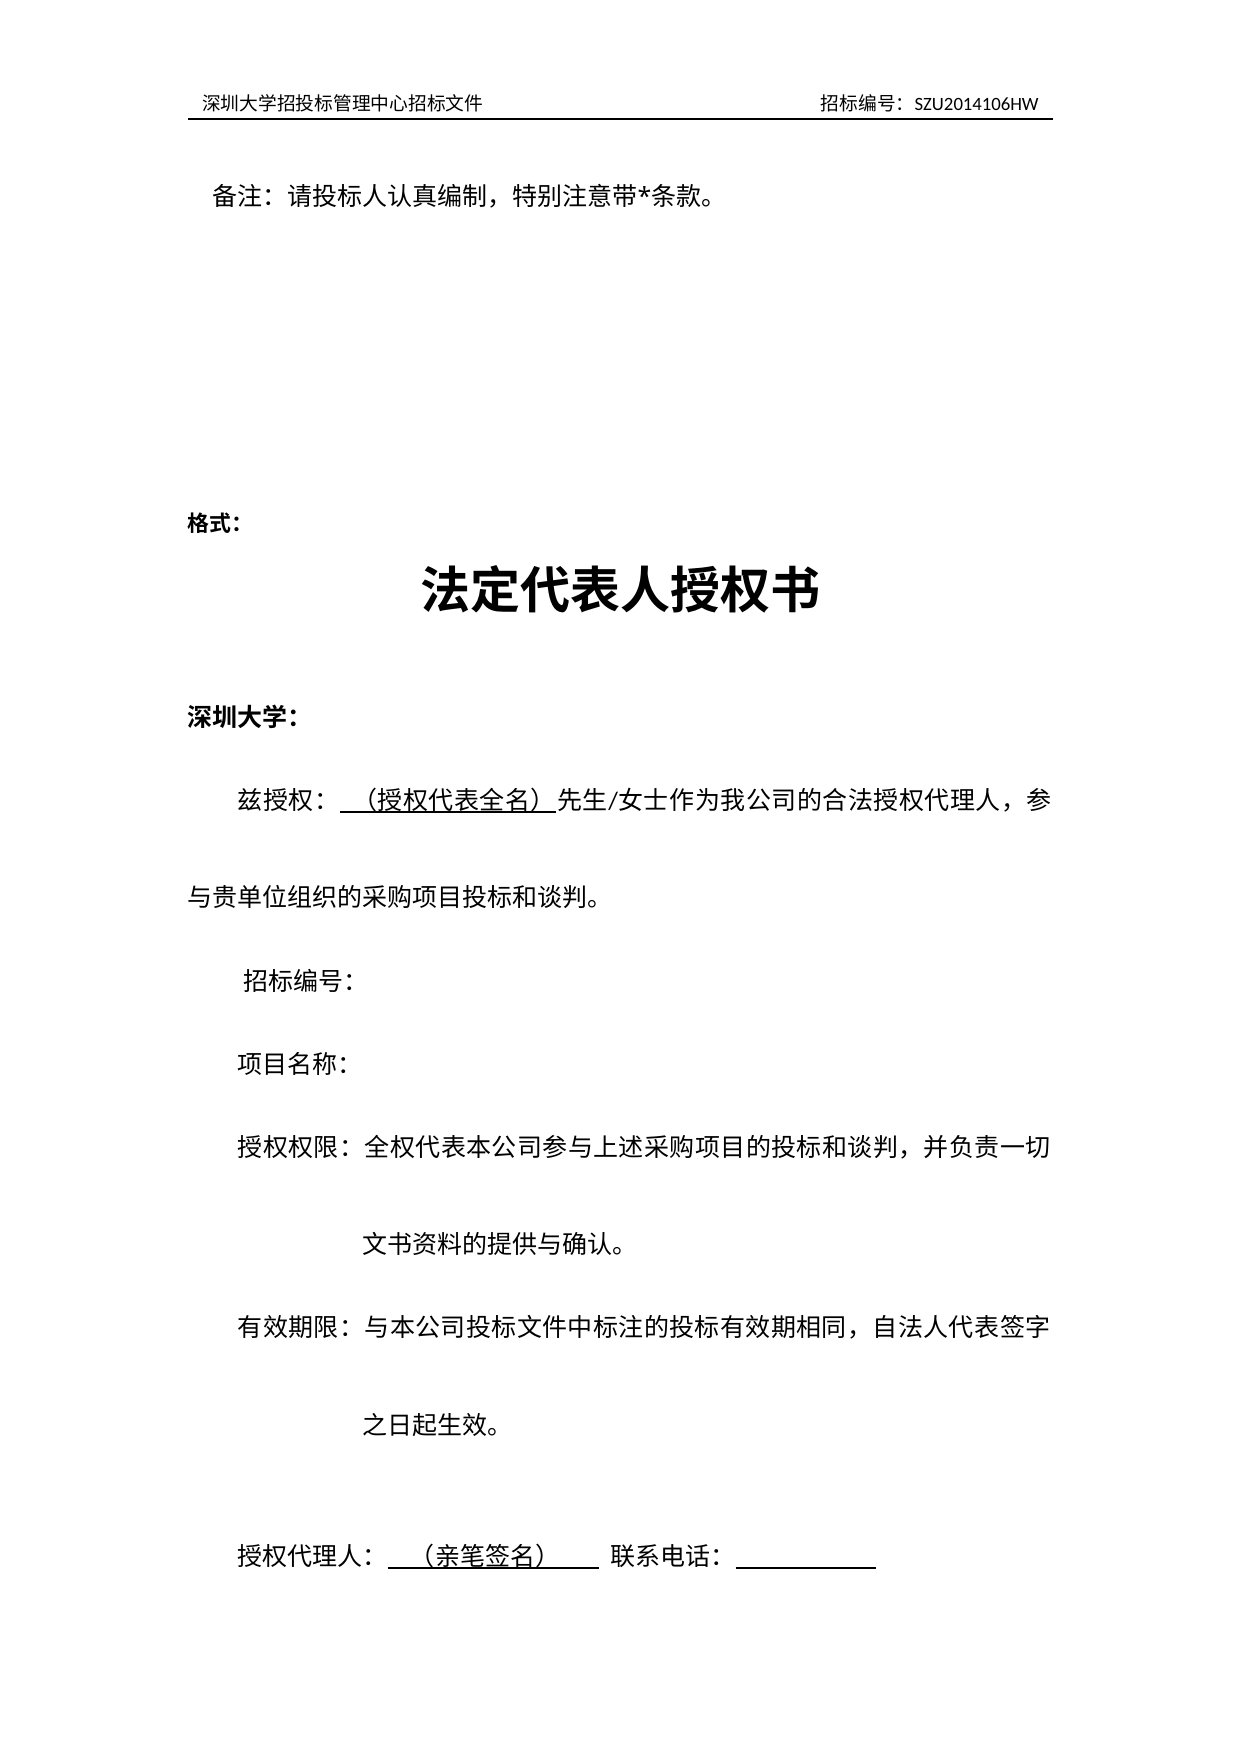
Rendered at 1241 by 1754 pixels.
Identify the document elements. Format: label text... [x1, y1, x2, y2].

text 深圳大学： [187, 683, 1053, 748]
text 招标编号： [187, 947, 1053, 1012]
text 项目名称： [187, 1030, 1053, 1095]
text 授权代理人： （亲笔签名） 联系电话： [187, 1522, 1053, 1587]
text 备注：请投标人认真编制，特别注意带*条款。 [187, 162, 1053, 227]
text 格式： [187, 505, 1053, 538]
text 授权权限：全权代表本公司参与上述采购项目的投标和谈判，并负责一切文书资料的提供与确认。 [237, 1113, 1053, 1275]
text 有效期限：与本公司投标文件中标注的投标有效期相同，自法人代表签字之日起生效。 [237, 1293, 1053, 1456]
text 兹授权： （授权代表全名）先生/女士作为我公司的合法授权代理人，参与贵单位组织的采购项目投标和谈判。 [187, 766, 1053, 928]
text 法定代表人授权书 [187, 538, 1053, 635]
